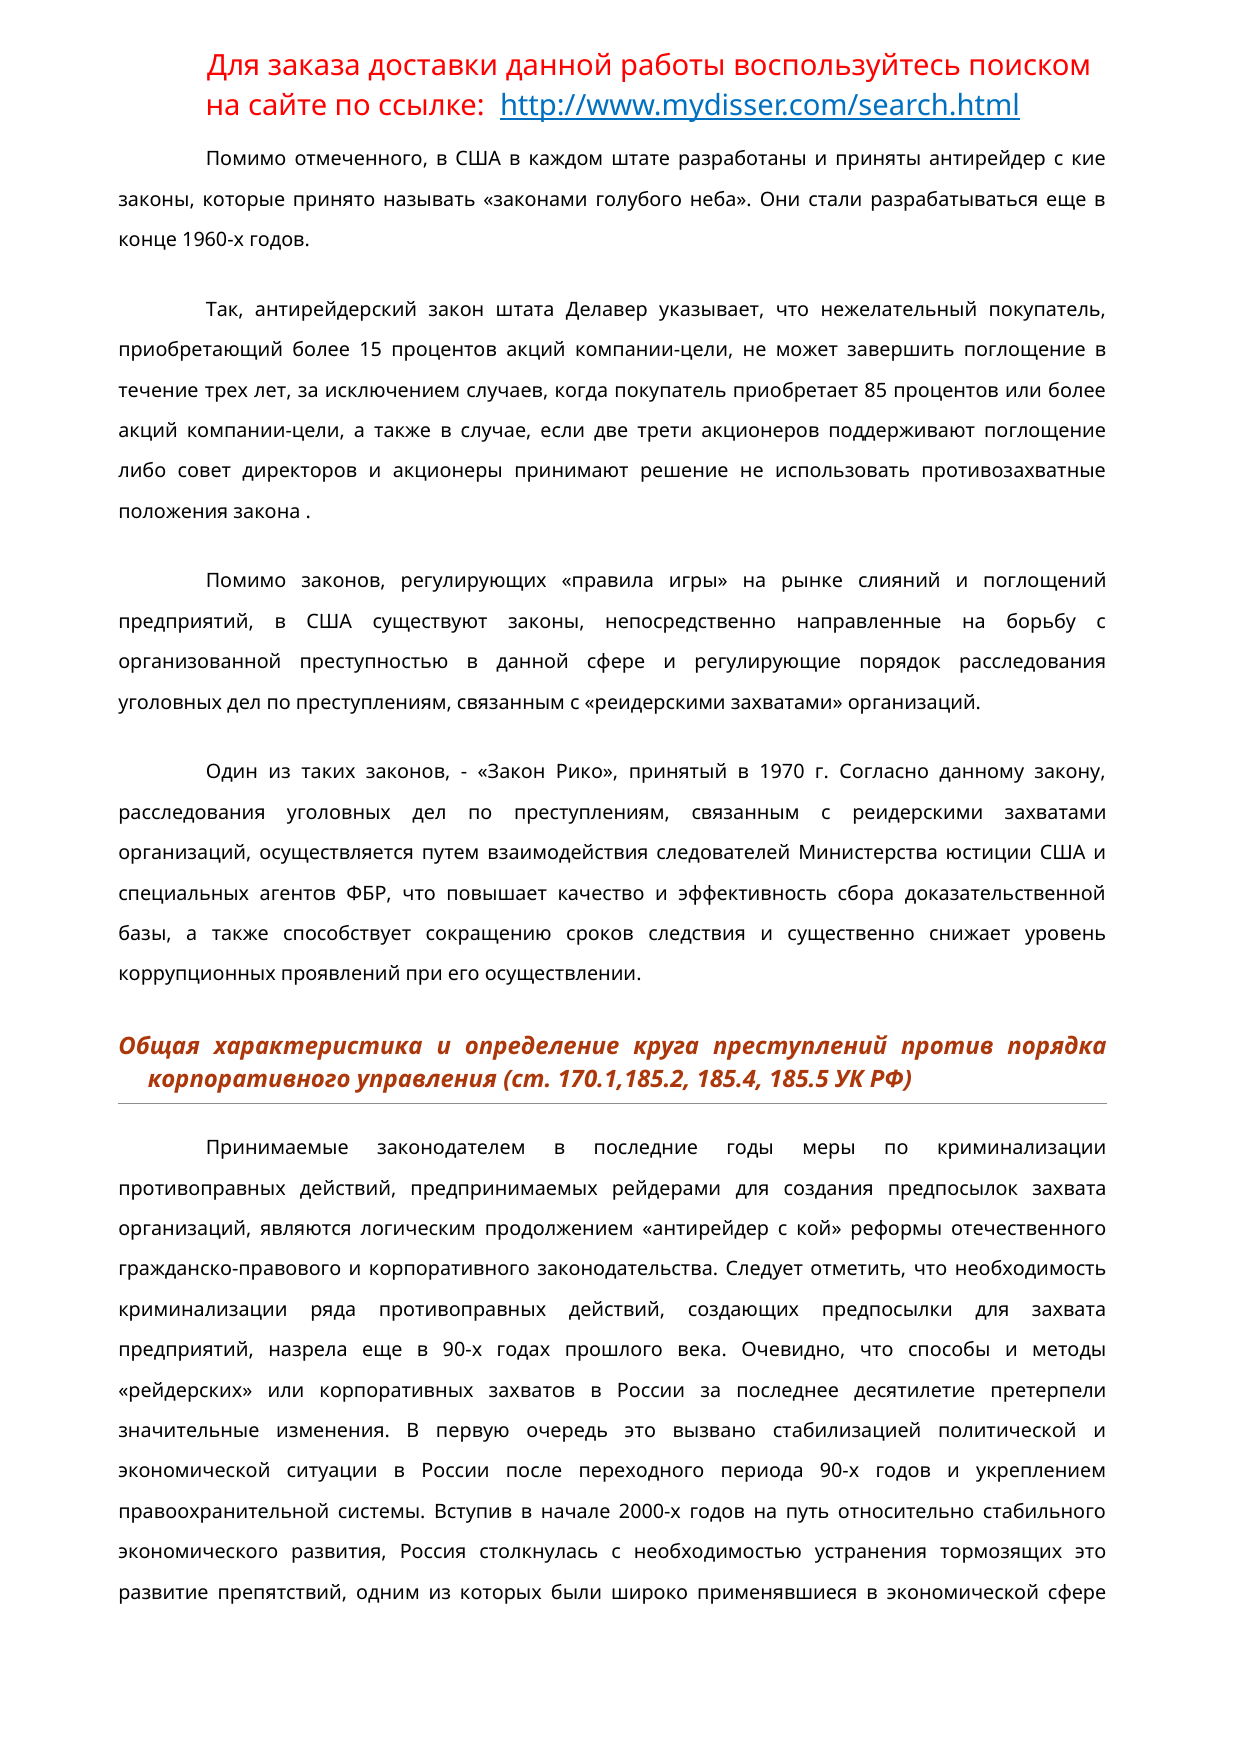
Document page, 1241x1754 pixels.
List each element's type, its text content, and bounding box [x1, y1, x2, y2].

text Так, антирейдерский закон штата Делавер указывает, что нежелательный покупатель, приобретающий более 15 процентов акций компании-цели, не может завершить поглощение в течение трех лет, за исключением случаев, когда покупатель приобретает 85 процентов или более акций компании-цели, а также в случае, если две трети акционеров поддерживают поглощение либо совет директоров и акционеры принимают решение не использовать противозахватные положения закона . [118, 295, 1107, 524]
text Помимо отмеченного, в США в каждом штате разработаны и приняты антирейдер с кие законы, которые принято называть «законами голубого неба». Они стали разрабатываться еще в конце 1960-х годов. [118, 144, 1107, 252]
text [118, 1133, 1107, 1605]
text Помимо законов, регулирующих «правила игры» на рынке слияний и поглощений предприятий, в США существуют законы, непосредственно направленные на борьбу с организованной преступностью в данной сфере и регулирующие порядок расследования уголовных дел по преступлениям, связанным с «реидерскими захватами» организаций. [118, 567, 1107, 715]
text Один из таких законов, - «Закон Рико», принятый в 1970 г. Согласно данному закону, расследования уголовных дел по преступлениям, связанным с реидерскими захватами организаций, осуществляется путем взаимодействия следователей Министерства юстиции США и специальных агентов ФБР, что повышает качество и эффективность сбора доказательственной базы, а также способствует сокращению сроков следствия и существенно снижает уровень коррупционных проявлений при его осуществлении. [118, 757, 1107, 987]
subtitle Общая характеристика и определение круга преступлений против порядка корпоративного управления (ст. 170.1,185.2, 185.4, 185.5 УК РФ) [118, 1029, 1107, 1103]
